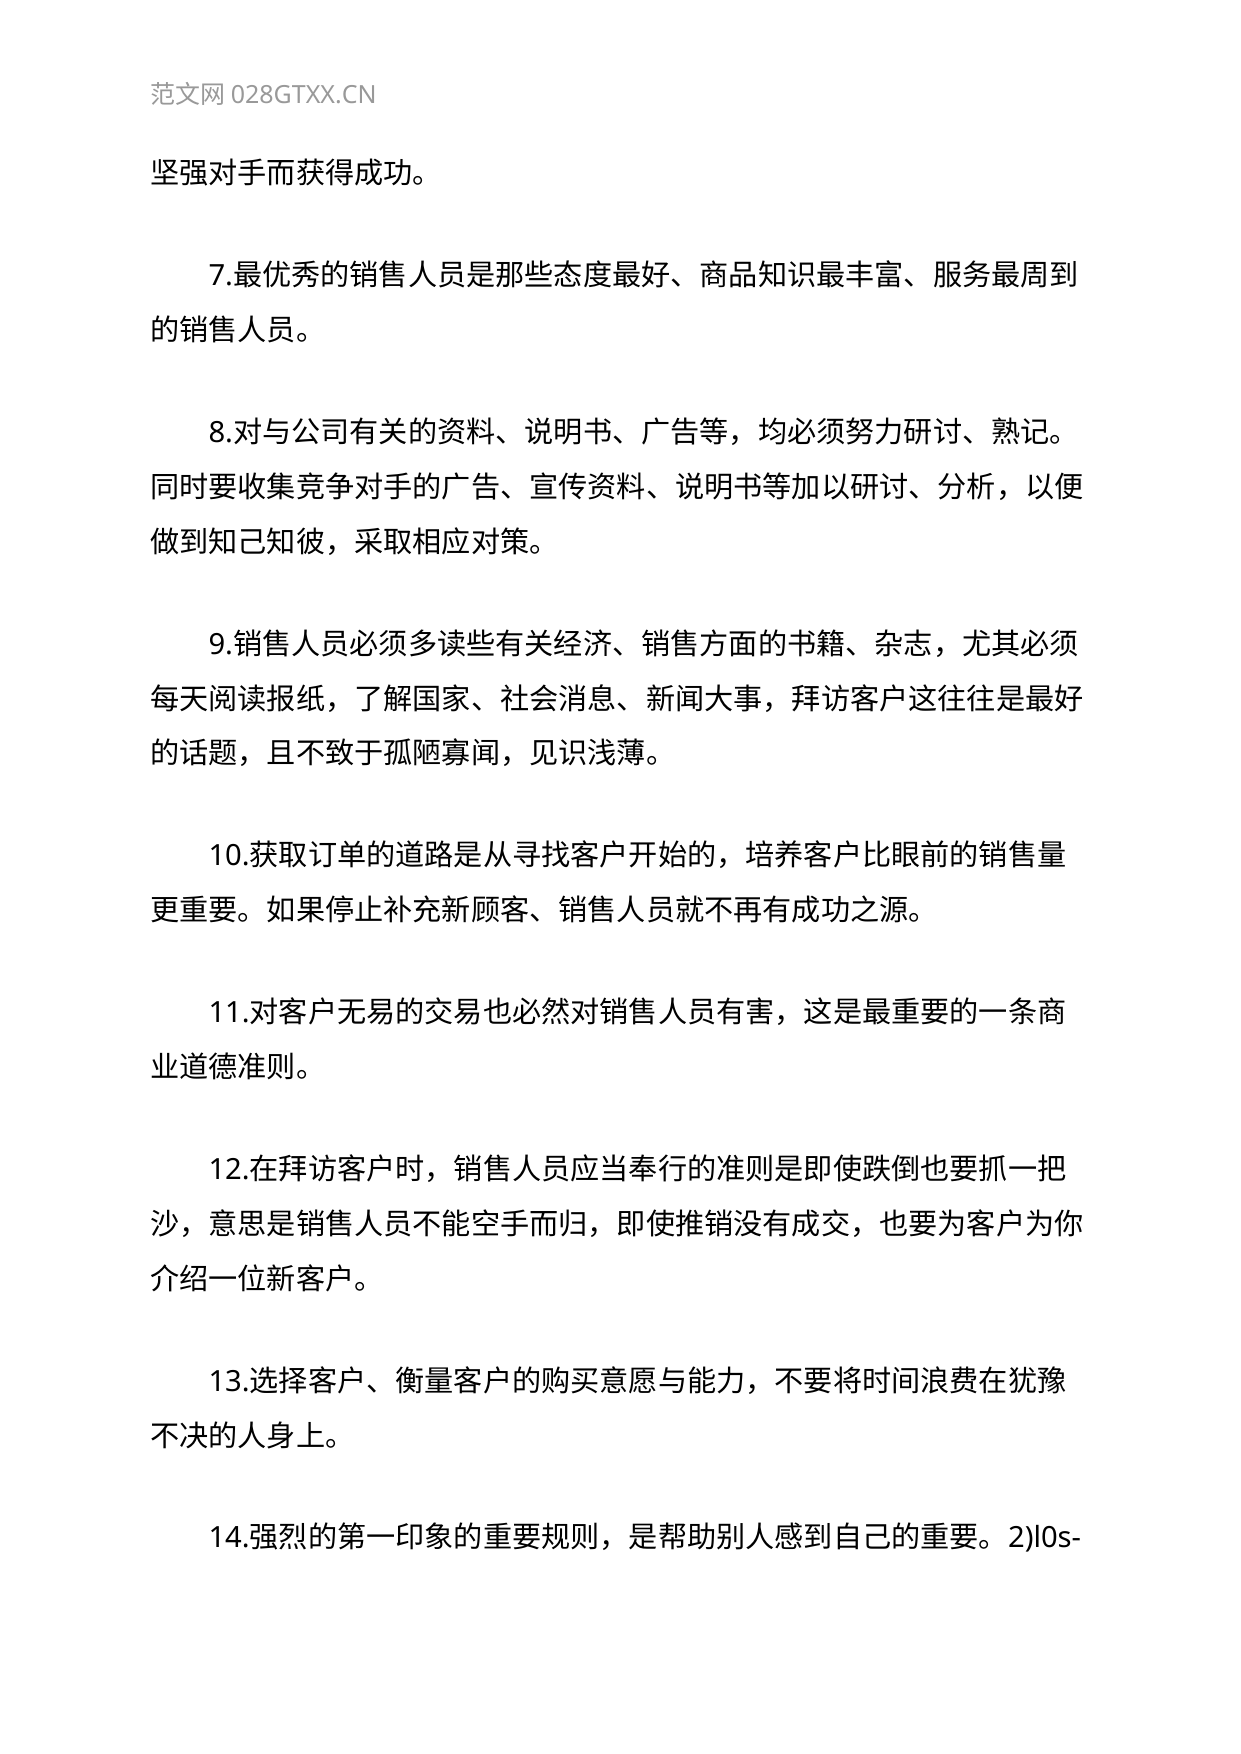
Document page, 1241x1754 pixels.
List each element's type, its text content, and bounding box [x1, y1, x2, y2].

text 9.销售人员必须多读些有关经济、销售方面的书籍、杂志，尤其必须每天阅读报纸，了解国家、社会消息、新闻大事，拜访客户这往往是最好的话题，且不致于孤陋寡闻，见识浅薄。 [150, 620, 1090, 772]
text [150, 1514, 1090, 1556]
text 11.对客户无易的交易也必然对销售人员有害，这是最重要的一条商业道德准则。 [150, 989, 1090, 1086]
text 12.在拜访客户时，销售人员应当奉行的准则是即使跌倒也要抓一把沙，意思是销售人员不能空手而归，即使推销没有成交，也要为客户为你介绍一位新客户。 [150, 1145, 1090, 1298]
text 10.获取订单的道路是从寻找客户开始的，培养客户比眼前的销售量更重要。如果停止补充新顾客、销售人员就不再有成功之源。 [150, 832, 1090, 929]
text 7.最优秀的销售人员是那些态度最好、商品知识最丰富、服务最周到的销售人员。 [150, 252, 1090, 349]
text 8.对与公司有关的资料、说明书、广告等，均必须努力研讨、熟记。同时要收集竞争对手的广告、宣传资料、说明书等加以研讨、分析，以便做到知己知彼，采取相应对策。 [150, 408, 1090, 561]
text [150, 150, 1090, 192]
text 13.选择客户、衡量客户的购买意愿与能力，不要将时间浪费在犹豫不决的人身上。 [150, 1357, 1090, 1454]
